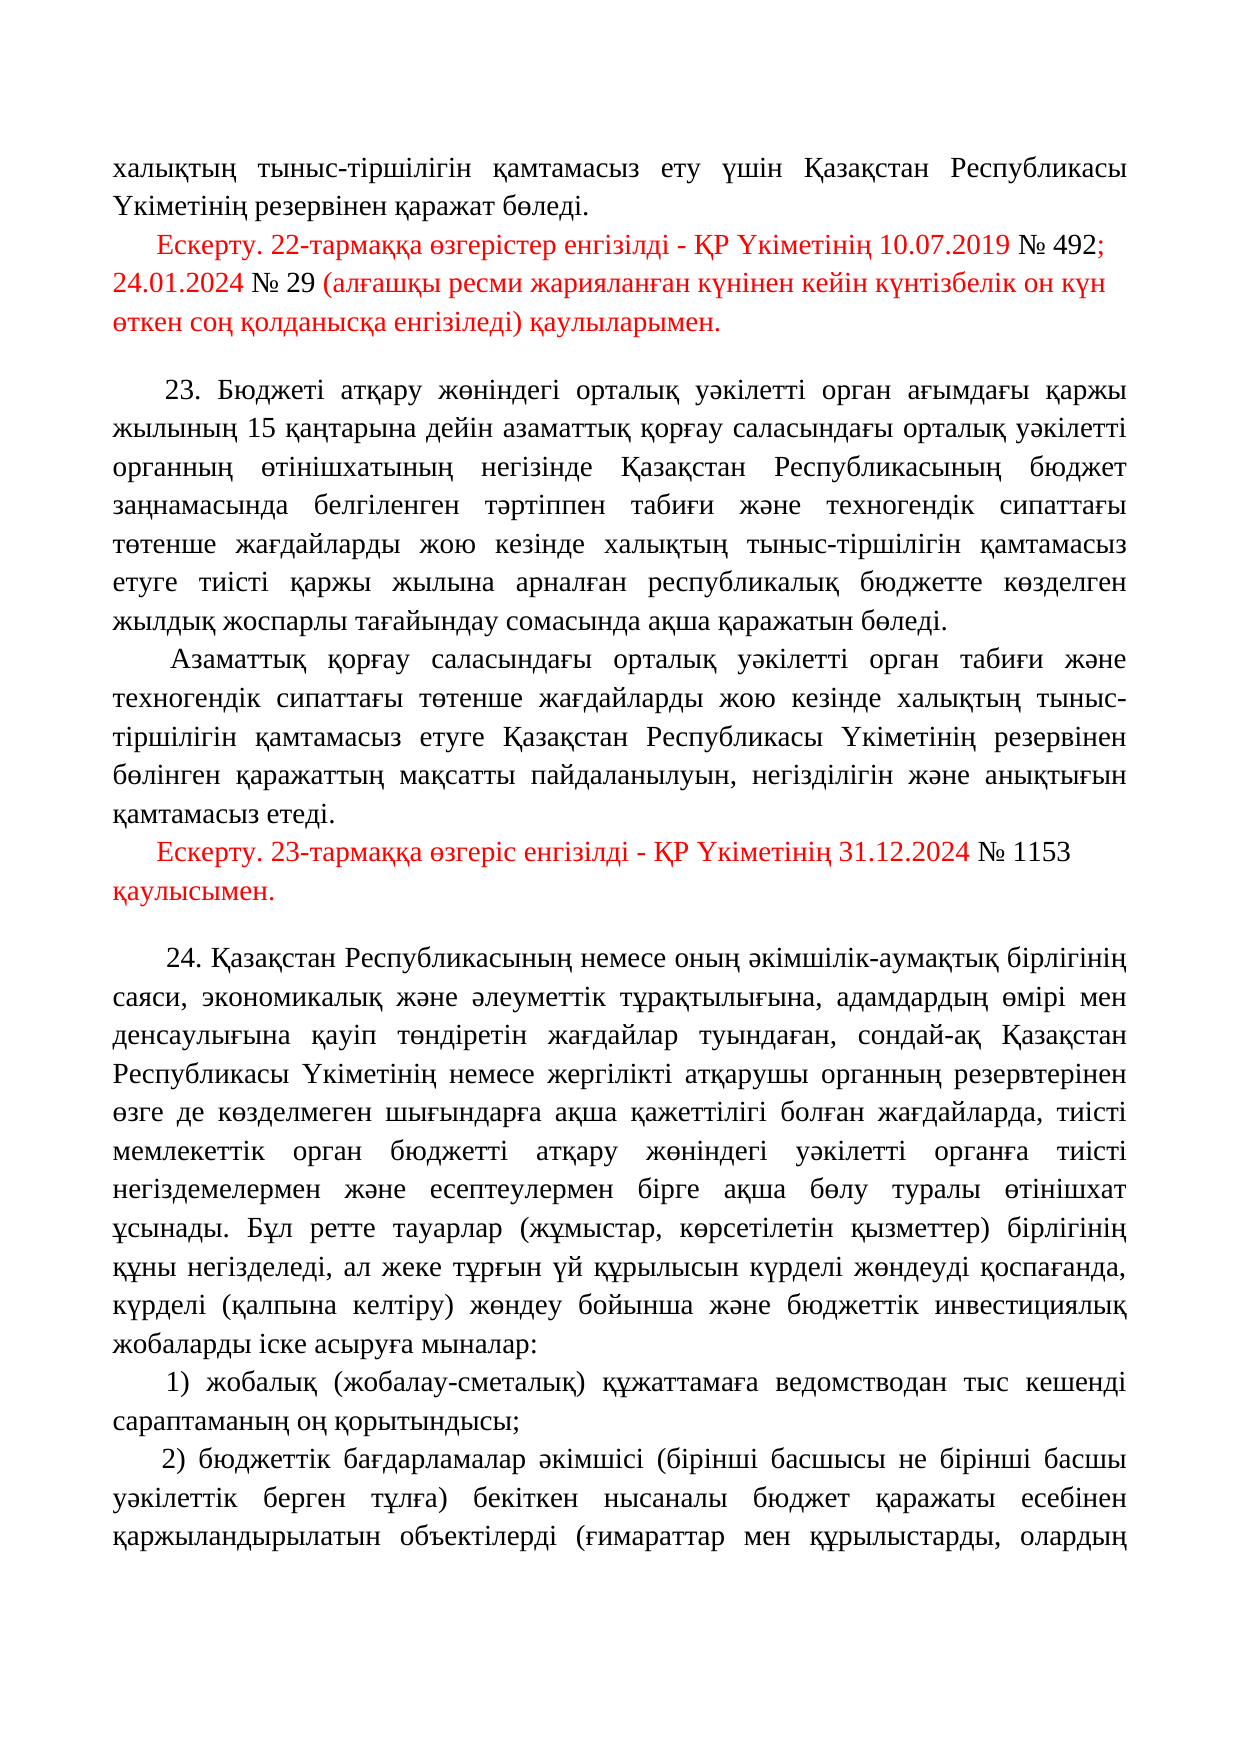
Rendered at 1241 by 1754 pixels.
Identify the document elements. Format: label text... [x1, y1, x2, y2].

text Ескерту. 22-тармаққа өзгерістер енгізілді - ҚР Үкіметінің 10.07.2019 № 492; 24.01.2024 № 29 (алғашқы ресми жарияланған күнінен кейін күнтізбелік он күн өткен соң қолданысқа енгізіледі) қаулыларымен. [112, 227, 1128, 368]
text 1) жобалық (жобалау-сметалық) құжаттамаға ведомстводан тыс кешенді сараптаманың оң қорытындысы; [112, 1364, 1128, 1436]
text 24. Қазақстан Республикасының немесе оның әкімшілік-аумақтық бірлігінің саяси, экономикалық және әлеуметтік тұрақтылығына, адамдардың өмірі мен денсаулығына қауіп төндіретін жағдайлар туындаған, сондай-ақ Қазақстан Республикасы Үкіметінің немесе жергілікті атқарушы органның резервтерінен өзге де көзделмеген шығындарға ақша қажеттілігі болған жағдайларда, тиісті мемлекеттік орган бюджетті атқару жөніндегі уәкілетті органға тиісті негіздемелермен және есептеулермен бірге ақша бөлу туралы өтінішхат ұсынады. Бұл ретте тауарлар (жұмыстар, көрсетілетін қызметтер) бірлігінің құны негізделеді, ал жеке тұрғын үй құрылысын күрделі жөндеуді қоспағанда, күрделі (қалпына келтіру) жөндеу бойынша және бюджеттік инвестициялық жобаларды іске асыруға мыналар: [112, 940, 1128, 1359]
text Ескерту. 23-тармаққа өзгеріс енгізілді - ҚР Үкіметінің 31.12.2024 № 1153 қаулысымен. [112, 834, 1128, 937]
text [112, 150, 1128, 222]
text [112, 1441, 1128, 1552]
text Азаматтық қорғау саласындағы орталық уәкілетті орган табиғи және техногендік сипаттағы төтенше жағдайларды жою кезінде халықтың тыныс-тіршілігін қамтамасыз етуге Қазақстан Республикасы Үкіметінің резервінен бөлінген қаражаттың мақсатты пайдаланылуын, негізділігін және анықтығын қамтамасыз етеді. [112, 642, 1128, 829]
text 23. Бюджеті атқару жөніндегі орталық уәкілетті орган ағымдағы қаржы жылының 15 қаңтарына дейін азаматтық қорғау саласындағы орталық уәкілетті органның өтінішхатының негізінде Қазақстан Республикасының бюджет заңнамасында белгіленген тәртіппен табиғи және техногендік сипаттағы төтенше жағдайларды жою кезінде халықтың тыныс-тіршілігін қамтамасыз етуге тиісті қаржы жылына арналған республикалық бюджетте көзделген жылдық жоспарлы тағайындау сомасында ақша қаражатын бөледі. [112, 372, 1128, 637]
